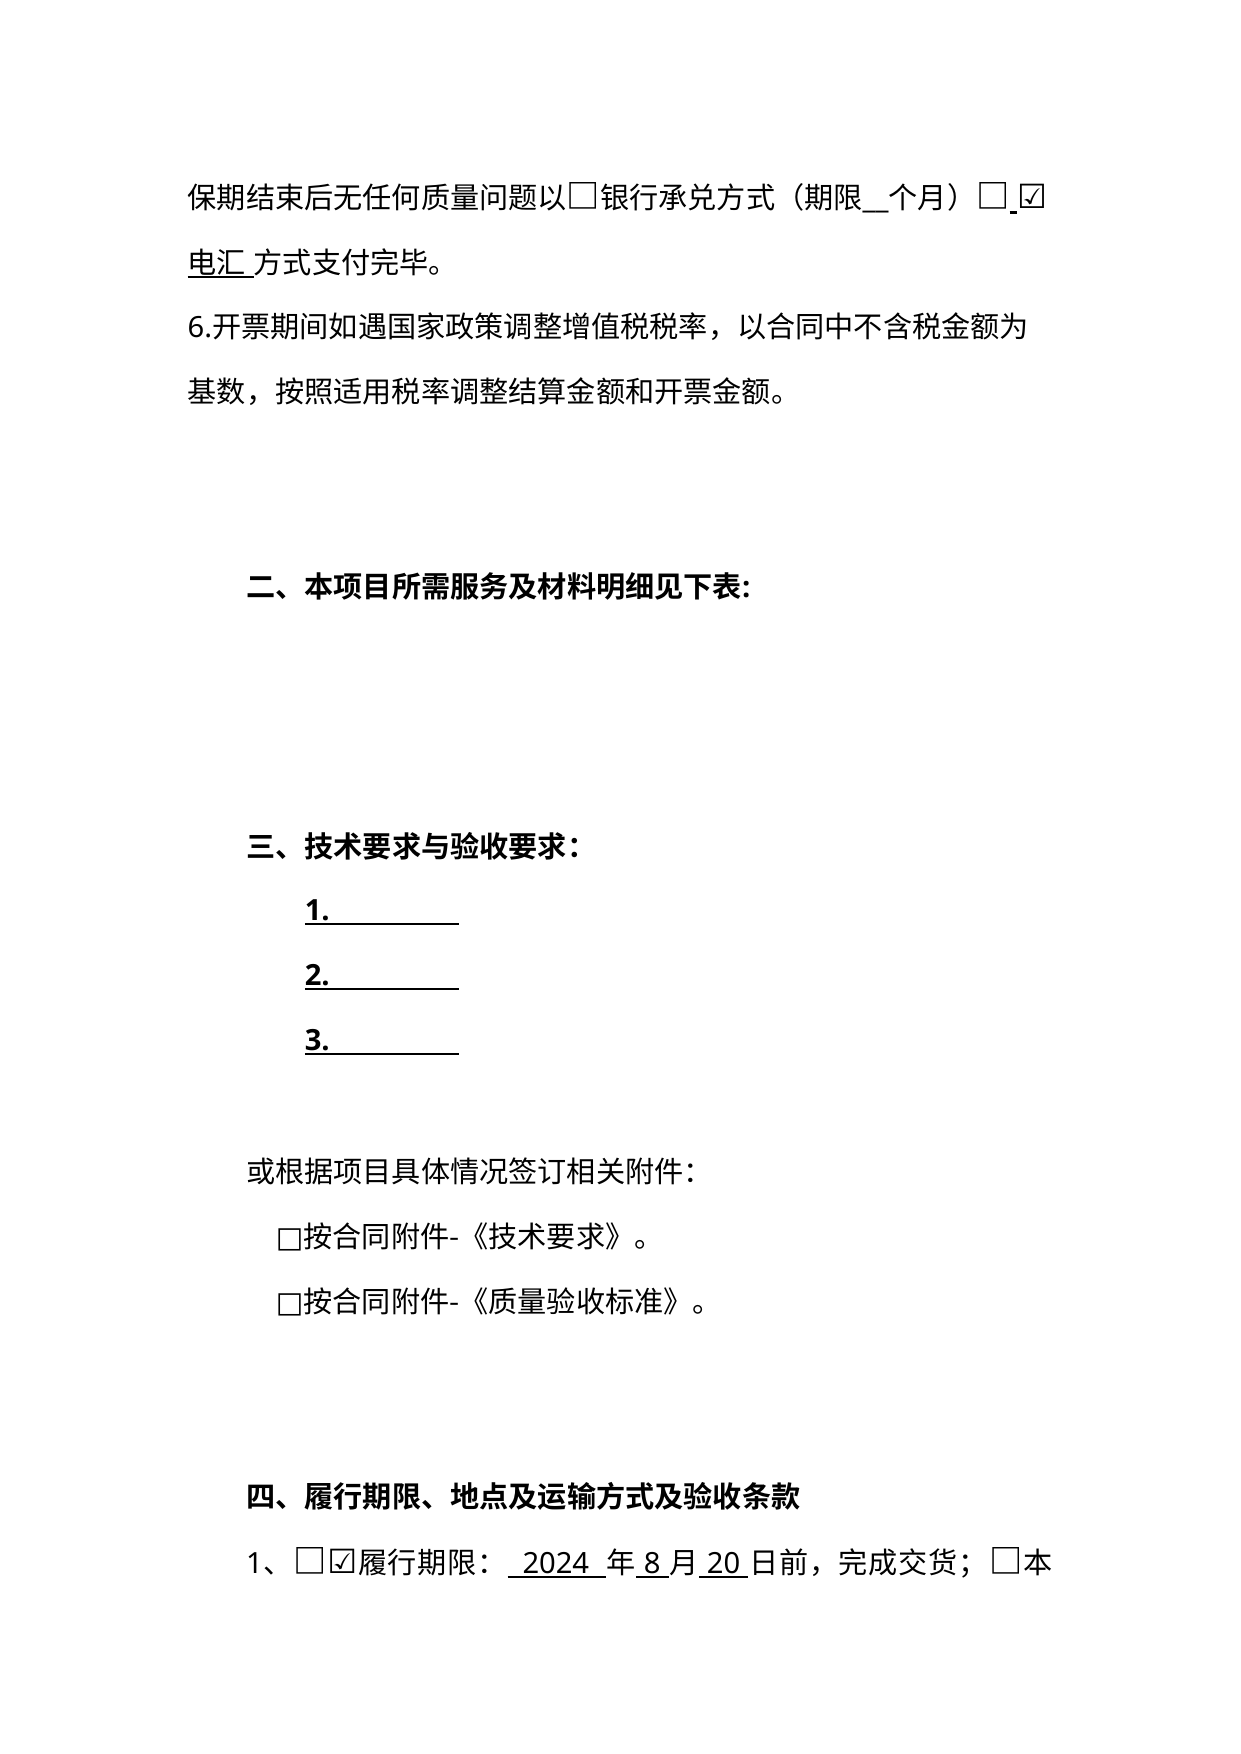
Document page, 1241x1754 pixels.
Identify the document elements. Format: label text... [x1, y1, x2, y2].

list 本项目所需服务及材料明细见下表: [187, 552, 1053, 617]
text 3. [187, 1007, 1053, 1072]
text 1. [187, 877, 1053, 942]
text □按合同附件-《质量验收标准》。 [217, 1267, 1053, 1332]
list 技术要求与验收要求： [187, 812, 1053, 877]
list 履行期限、地点及运输方式及验收条款 [187, 1462, 1053, 1527]
text 或根据项目具体情况签订相关附件： [187, 1137, 1053, 1202]
text 6.开票期间如遇国家政策调整增值税税率，以合同中不含税金额为基数，按照适用税率调整结算金额和开票金额。 [187, 292, 1053, 422]
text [187, 1527, 1053, 1592]
text 2. [187, 942, 1053, 1007]
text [187, 162, 1053, 292]
text □按合同附件-《技术要求》。 [217, 1202, 1053, 1267]
